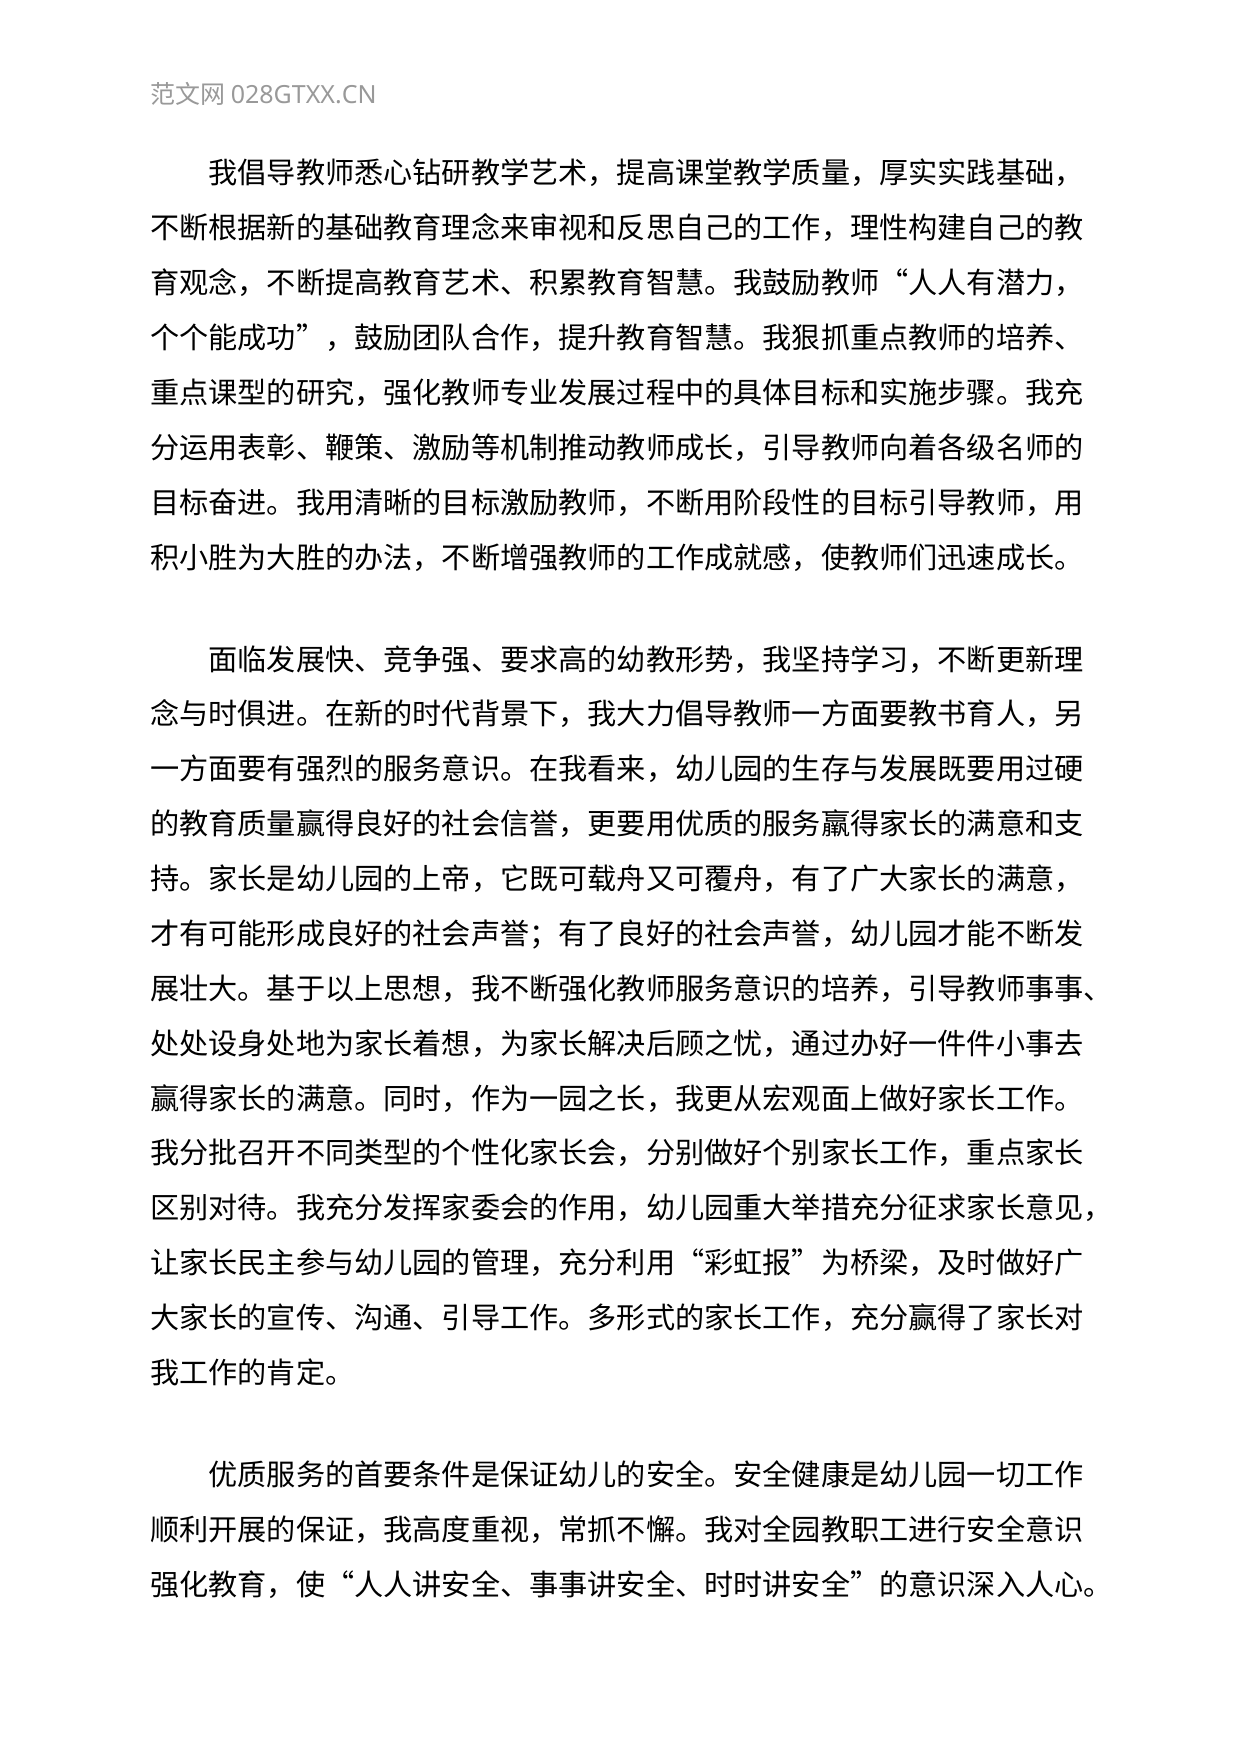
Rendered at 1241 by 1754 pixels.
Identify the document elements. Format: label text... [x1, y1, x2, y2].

text 我倡导教师悉心钻研教学艺术，提高课堂教学质量，厚实实践基础，不断根据新的基础教育理念来审视和反思自己的工作，理性构建自己的教育观念，不断提高教育艺术、积累教育智慧。我鼓励教师“人人有潜力，个个能成功”，鼓励团队合作，提升教育智慧。我狠抓重点教师的培养、重点课型的研究，强化教师专业发展过程中的具体目标和实施步骤。我充分运用表彰、鞭策、激励等机制推动教师成长，引导教师向着各级名师的目标奋进。我用清晰的目标激励教师，不断用阶段性的目标引导教师，用积小胜为大胜的办法，不断增强教师的工作成就感，使教师们迅速成长。 [150, 150, 1090, 577]
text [150, 1451, 1090, 1603]
text 面临发展快、竞争强、要求高的幼教形势，我坚持学习，不断更新理念与时俱进。在新的时代背景下，我大力倡导教师一方面要教书育人，另一方面要有强烈的服务意识。在我看来，幼儿园的生存与发展既要用过硬的教育质量赢得良好的社会信誉，更要用优质的服务羸得家长的满意和支持。家长是幼儿园的上帝，它既可载舟又可覆舟，有了广大家长的满意，才有可能形成良好的社会声誉；有了良好的社会声誉，幼儿园才能不断发展壮大。基于以上思想，我不断强化教师服务意识的培养，引导教师事事、处处设身处地为家长着想，为家长解决后顾之忧，通过办好一件件小事去赢得家长的满意。同时，作为一园之长，我更从宏观面上做好家长工作。我分批召开不同类型的个性化家长会，分别做好个别家长工作，重点家长区别对待。我充分发挥家委会的作用，幼儿园重大举措充分征求家长意见，让家长民主参与幼儿园的管理，充分利用“彩虹报”为桥梁，及时做好广大家长的宣传、沟通、引导工作。多形式的家长工作，充分赢得了家长对我工作的肯定。 [150, 636, 1090, 1392]
